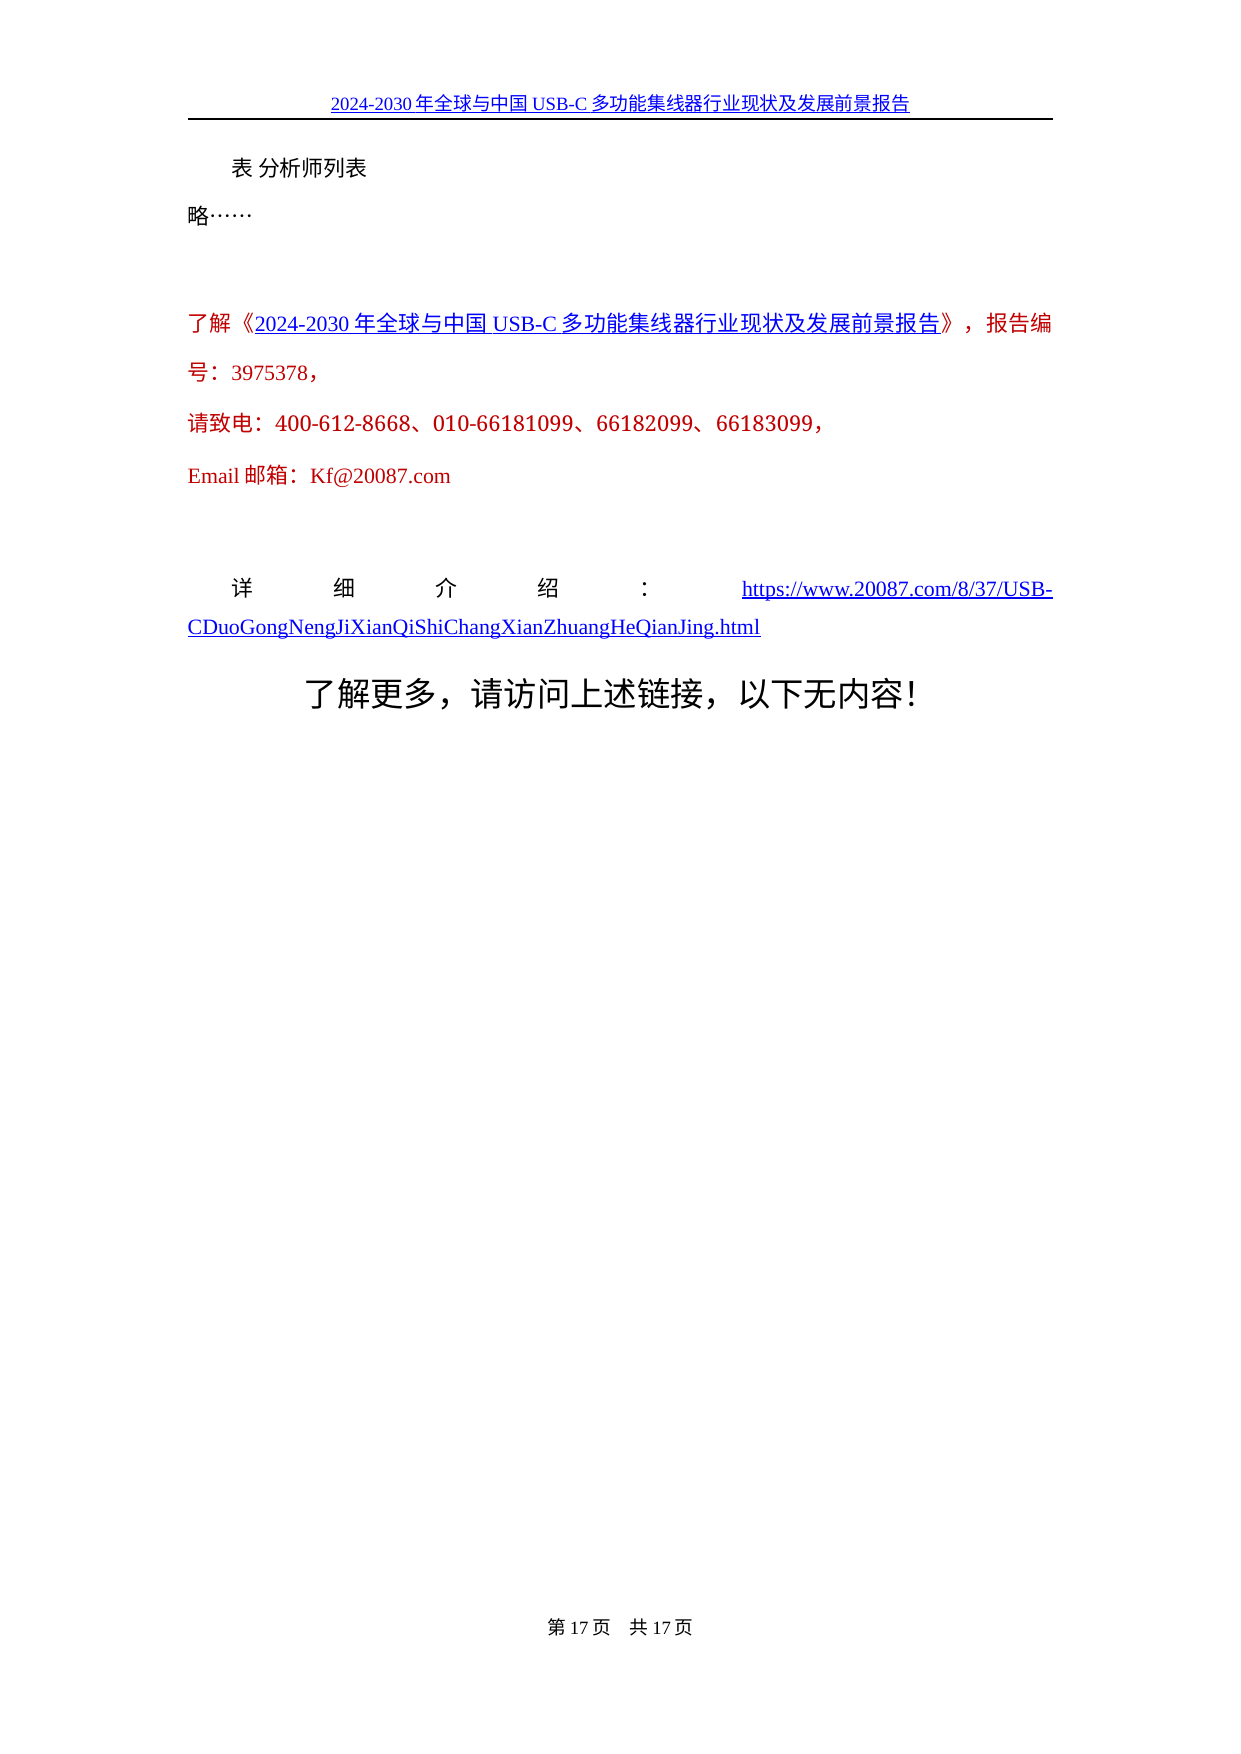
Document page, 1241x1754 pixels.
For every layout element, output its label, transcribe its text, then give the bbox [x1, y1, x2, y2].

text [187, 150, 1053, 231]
text 请致电：400-612-8668、010-66181099、66182099、66183099， [187, 406, 1053, 438]
text 了解《2024-2030年全球与中国USB-C多功能集线器行业现状及发展前景报告》，报告编号：3975378， [187, 305, 1053, 387]
text 详细介绍：https://www.20087.com/8/37/USB-CDuoGongNengJiXianQiShiChangXianZhuangHeQianJing.html [187, 570, 1053, 643]
text Email邮箱：Kf@20087.com [187, 457, 1053, 490]
title 了解更多，请访问上述链接，以下无内容！ [187, 659, 1053, 724]
